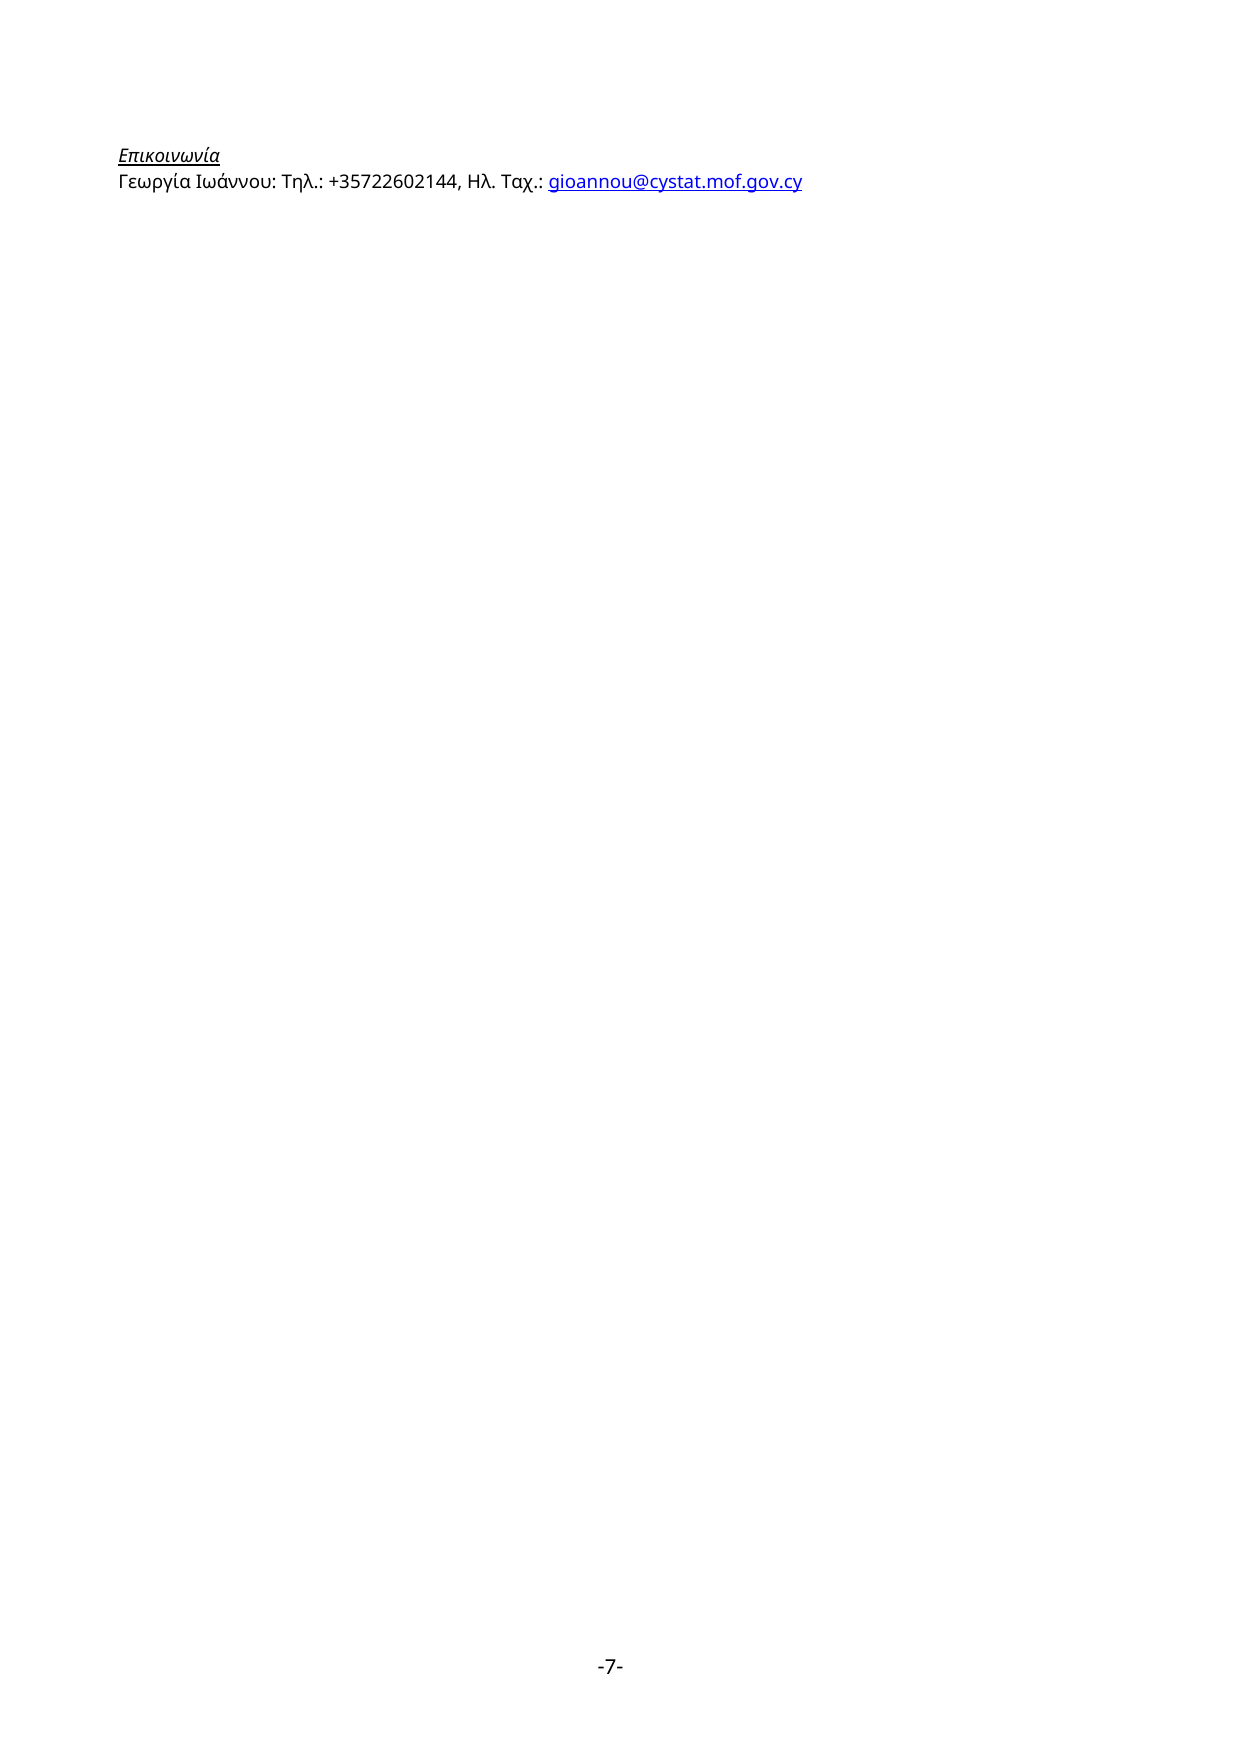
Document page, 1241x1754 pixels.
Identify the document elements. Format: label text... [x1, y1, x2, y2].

text Γεωργία Ιωάννου: Τηλ.: +35722602144, Ηλ. Ταχ.: gioannou@cystat.mof.gov.cy [118, 168, 1122, 193]
text Επικοινωνία [118, 142, 1122, 168]
